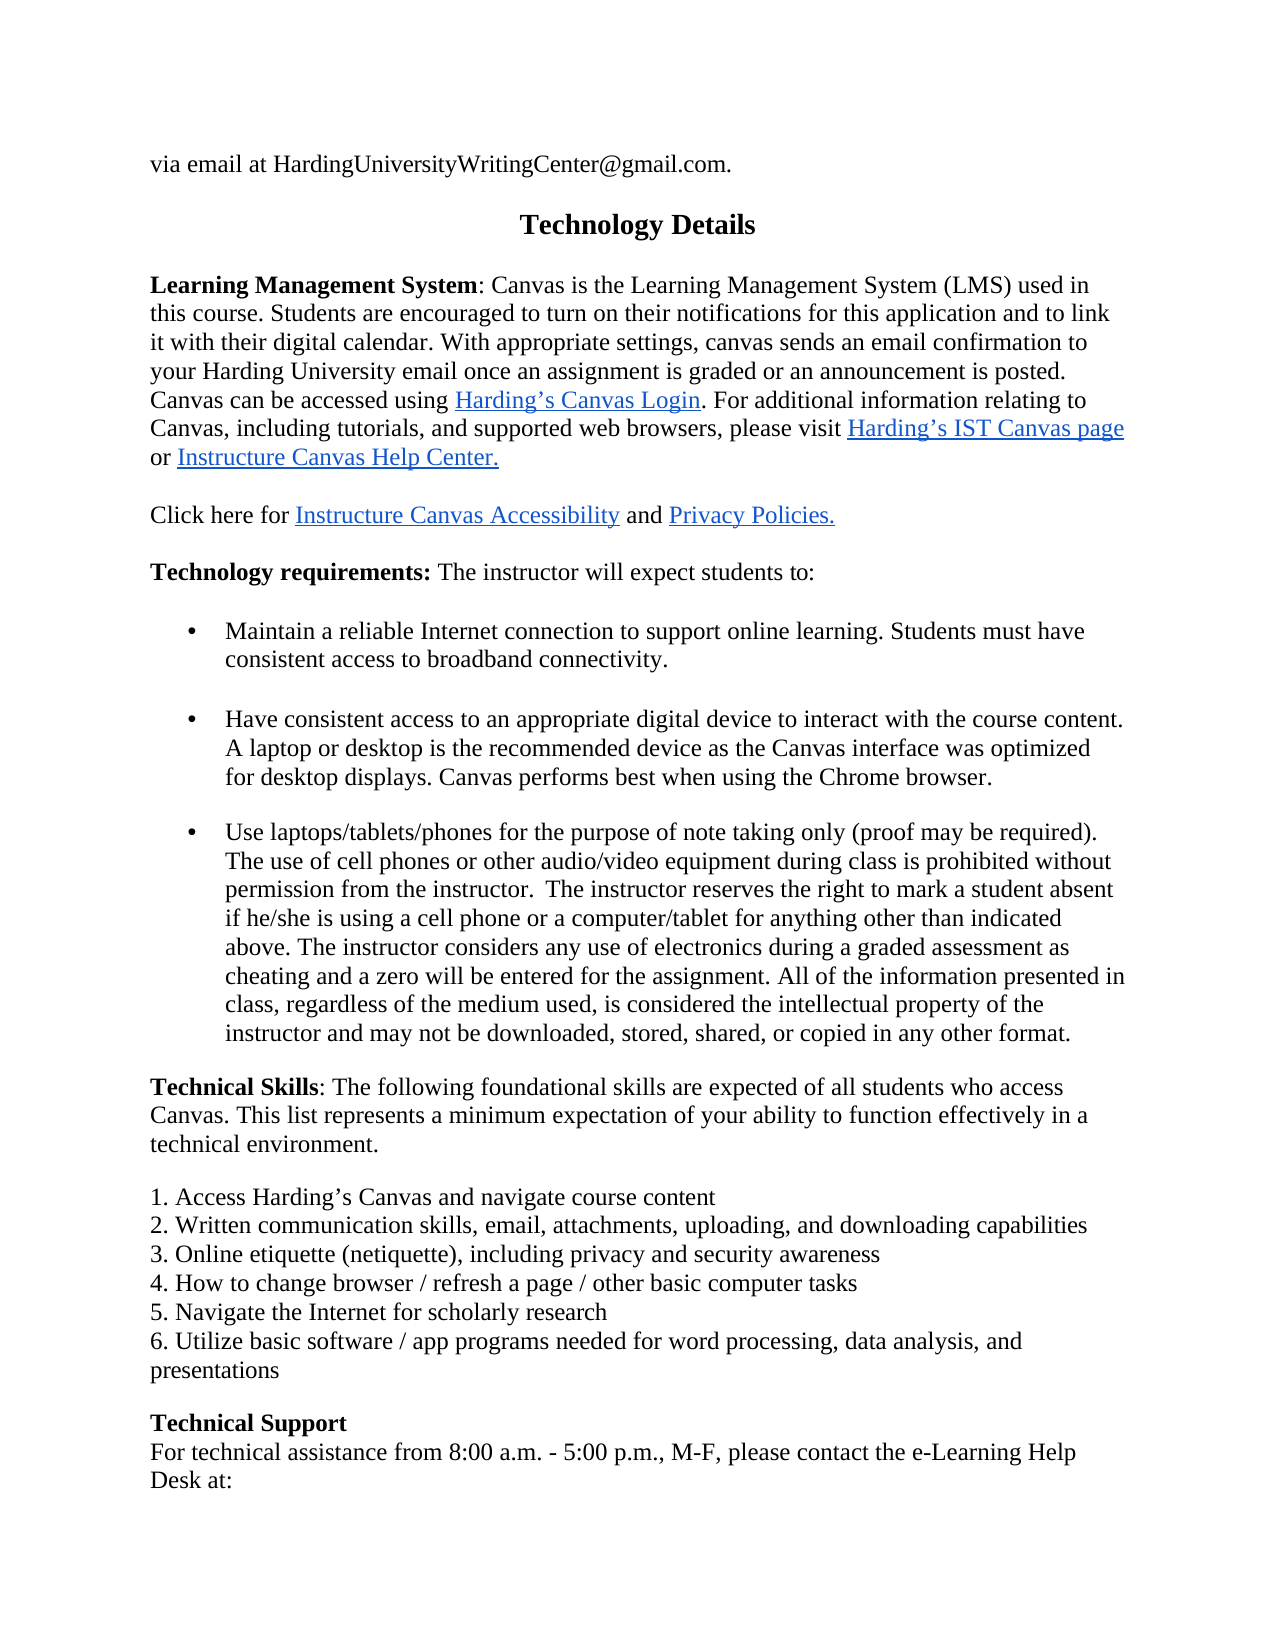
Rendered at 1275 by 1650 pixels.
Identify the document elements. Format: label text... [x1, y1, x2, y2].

list Maintain a reliable Internet connection to support online learning. Students must have consistent access to broadband connectivity. [187, 617, 1085, 673]
text Learning Management System: Canvas is the Learning Management System (LMS) used in this course. Students are encouraged to turn on their notifications for this application and to link it with their digital calendar. With appropriate settings, canvas sends an email confirmation to your Harding University email once an assignment is graded or an announcement is posted. [150, 270, 1116, 385]
text Technical Support [150, 1408, 1162, 1437]
text Technical Skills: The following foundational skills are expected of all students who access Canvas. This list represents a minimum expectation of your ability to function effectively in a technical environment. [150, 1072, 1122, 1158]
list Online etiquette (netiquette), including privacy and security awareness [150, 1240, 1162, 1268]
list How to change browser / refresh a page / other basic computer tasks [150, 1268, 1162, 1297]
text via email at HardingUniversityWritingCenter@gmail.com. [150, 149, 1162, 178]
text Click here for Instructure Canvas Accessibility and Privacy Policies. [150, 500, 1162, 528]
subtitle Technology Details [330, 207, 945, 241]
list Navigate the Internet for scholarly research [150, 1297, 1162, 1326]
list Written communication skills, email, attachments, uploading, and downloading capabilities [150, 1211, 1162, 1239]
list Have consistent access to an appropriate digital device to interact with the course content. A laptop or desktop is the recommended device as the Canvas interface was optimized for desktop displays. Canvas performs best when using the Chrome browser. [187, 704, 1123, 790]
list Access Harding’s Canvas and navigate course content [150, 1182, 1162, 1211]
text Canvas can be accessed using Harding’s Canvas Login. For additional information relating to Canvas, including tutorials, and supported web browsers, please visit Harding’s IST Canvas page or Instructure Canvas Help Center. [150, 385, 1126, 471]
text Technology requirements: The instructor will expect students to: [150, 557, 1162, 586]
text For technical assistance from 8:00 a.m. - 5:00 p.m., M-F, please contact the e-Learning Help Desk at: [150, 1437, 1116, 1494]
list Use laptops/tablets/phones for the purpose of note taking only (proof may be required). The use of cell phones or other audio/video equipment during class is prohibited without permission from the instructor. The instructor reserves the right to mark a student absent if he/she is using a cell phone or a computer/tablet for anything other than indicated above. The instructor considers any use of electronics during a graded assessment as cheating and a zero will be entered for the assignment. All of the information presented in class, regardless of the medium used, is considered the intellectual property of the instructor and may not be downloaded, stored, shared, or copied in any other format. [187, 817, 1125, 1047]
list Utilize basic software / app programs needed for word processing, data analysis, and presentations [150, 1326, 1022, 1384]
